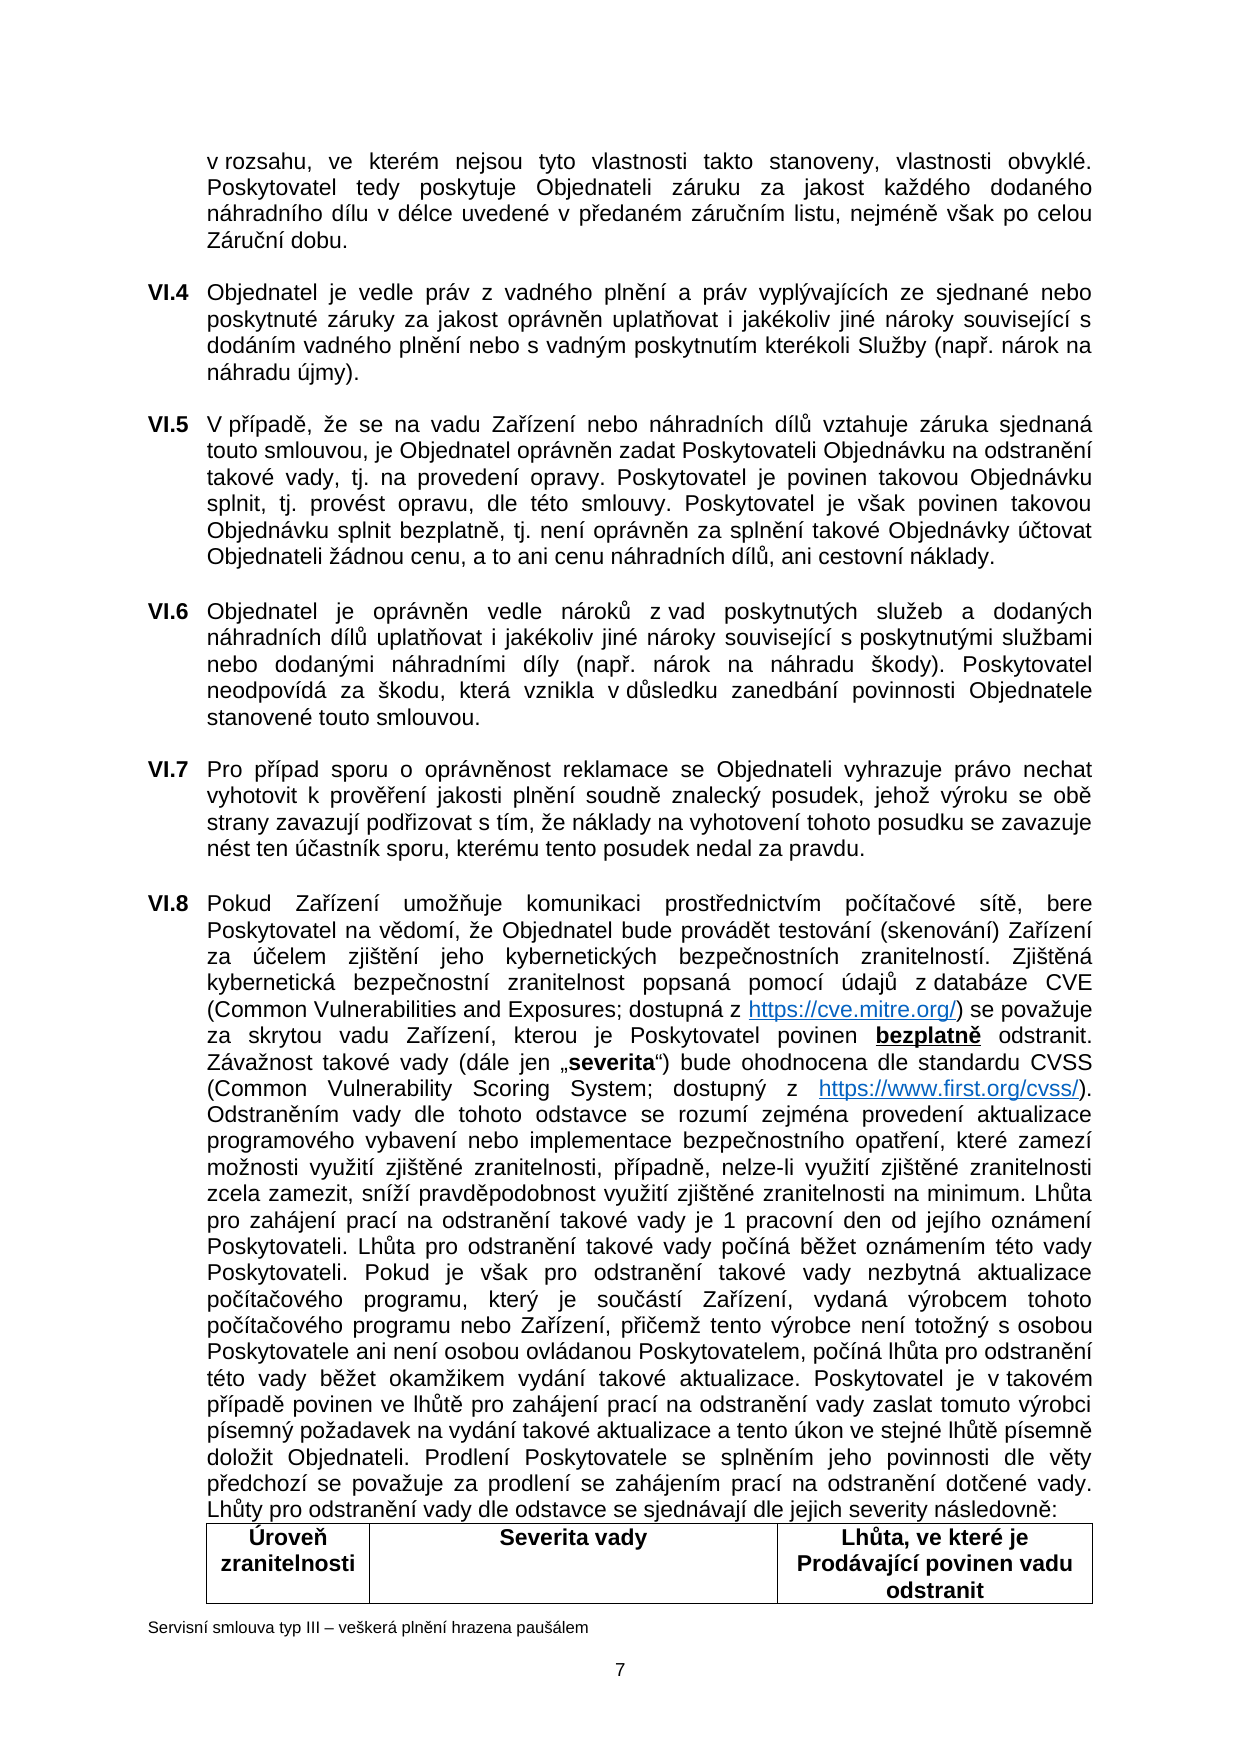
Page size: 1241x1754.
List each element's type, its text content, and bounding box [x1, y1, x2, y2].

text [148, 148, 1093, 253]
text Objednatel je vedle práv z vadného plnění a práv vyplývajících ze sjednané nebo poskytnuté záruky za jakost oprávněn uplatňovat i jakékoliv jiné nároky související s dodáním vadného plnění nebo s vadným poskytnutím kterékoli Služby (např. nárok na náhradu újmy). [148, 279, 1093, 385]
table_header Lhůta, ve které je Prodávající povinen vadu odstranit [778, 1524, 1092, 1603]
text Objednatel je oprávněn vedle nároků z vad poskytnutých služeb a dodaných náhradních dílů uplatňovat i jakékoliv jiné nároky související s poskytnutými službami nebo dodanými náhradními díly (např. nárok na náhradu škody). Poskytovatel neodpovídá za škodu, která vznikla v důsledku zanedbání povinnosti Objednatele stanovené touto smlouvou. [148, 598, 1093, 730]
text Pokud Zařízení umožňuje komunikaci prostřednictvím počítačové sítě, bere Poskytovatel na vědomí, že Objednatel bude provádět testování (skenování) Zařízení za účelem zjištění jeho kybernetických bezpečnostních zranitelností. Zjištěná kybernetická bezpečnostní zranitelnost popsaná pomocí údajů z databáze CVE (Common Vulnerabilities and Exposures; dostupná z https://cve.mitre.org/) se považuje za skrytou vadu Zařízení, kterou je Poskytovatel povinen bezplatně odstranit. Závažnost takové vady (dále jen „severita“) bude ohodnocena dle standardu CVSS (Common Vulnerability Scoring System; dostupný z https://www.first.org/cvss/). Odstraněním vady dle tohoto odstavce se rozumí zejména provedení aktualizace programového vybavení nebo implementace bezpečnostního opatření, které zamezí možnosti využití zjištěné zranitelnosti, případně, nelze-li využití zjištěné zranitelnosti zcela zamezit, sníží pravděpodobnost využití zjištěné zranitelnosti na minimum. Lhůta pro zahájení prací na odstranění takové vady je 1 pracovní den od jejího oznámení Poskytovateli. Lhůta pro odstranění takové vady počíná běžet oznámením této vady Poskytovateli. Pokud je však pro odstranění takové vady nezbytná aktualizace počítačového programu, který je součástí Zařízení, vydaná výrobcem tohoto počítačového programu nebo Zařízení, přičemž tento výrobce není totožný s osobou Poskytovatele ani není osobou ovládanou Poskytovatelem, počíná lhůta pro odstranění této vady běžet okamžikem vydání takové aktualizace. Poskytovatel je v takovém případě povinen ve lhůtě pro zahájení prací na odstranění vady zaslat tomuto výrobci písemný požadavek na vydání takové aktualizace a tento úkon ve stejné lhůtě písemně doložit Objednateli. Prodlení Poskytovatele se splněním jeho povinnosti dle věty předchozí se považuje za prodlení se zahájením prací na odstranění dotčené vady. Lhůty pro odstranění vady dle odstavce se sjednávají dle jejich severity následovně: [148, 890, 1093, 1523]
text V případě, že se na vadu Zařízení nebo náhradních dílů vztahuje záruka sjednaná touto smlouvou, je Objednatel oprávněn zadat Poskytovateli Objednávku na odstranění takové vady, tj. na provedení opravy. Poskytovatel je povinen takovou Objednávku splnit, tj. provést opravu, dle této smlouvy. Poskytovatel je však povinen takovou Objednávku splnit bezplatně, tj. není oprávněn za splnění takové Objednávky účtovat Objednateli žádnou cenu, a to ani cenu náhradních dílů, ani cestovní náklady. [148, 411, 1093, 569]
table_header Úroveň zranitelnosti [207, 1524, 369, 1603]
text Pro případ sporu o oprávněnost reklamace se Objednateli vyhrazuje právo nechat vyhotovit k prověření jakosti plnění soudně znalecký posudek, jehož výroku se obě strany zavazují podřizovat s tím, že náklady na vyhotovení tohoto posudku se zavazuje nést ten účastník sporu, kterému tento posudek nedal za pravdu. [148, 756, 1093, 862]
table_header Severita vady [370, 1524, 777, 1603]
